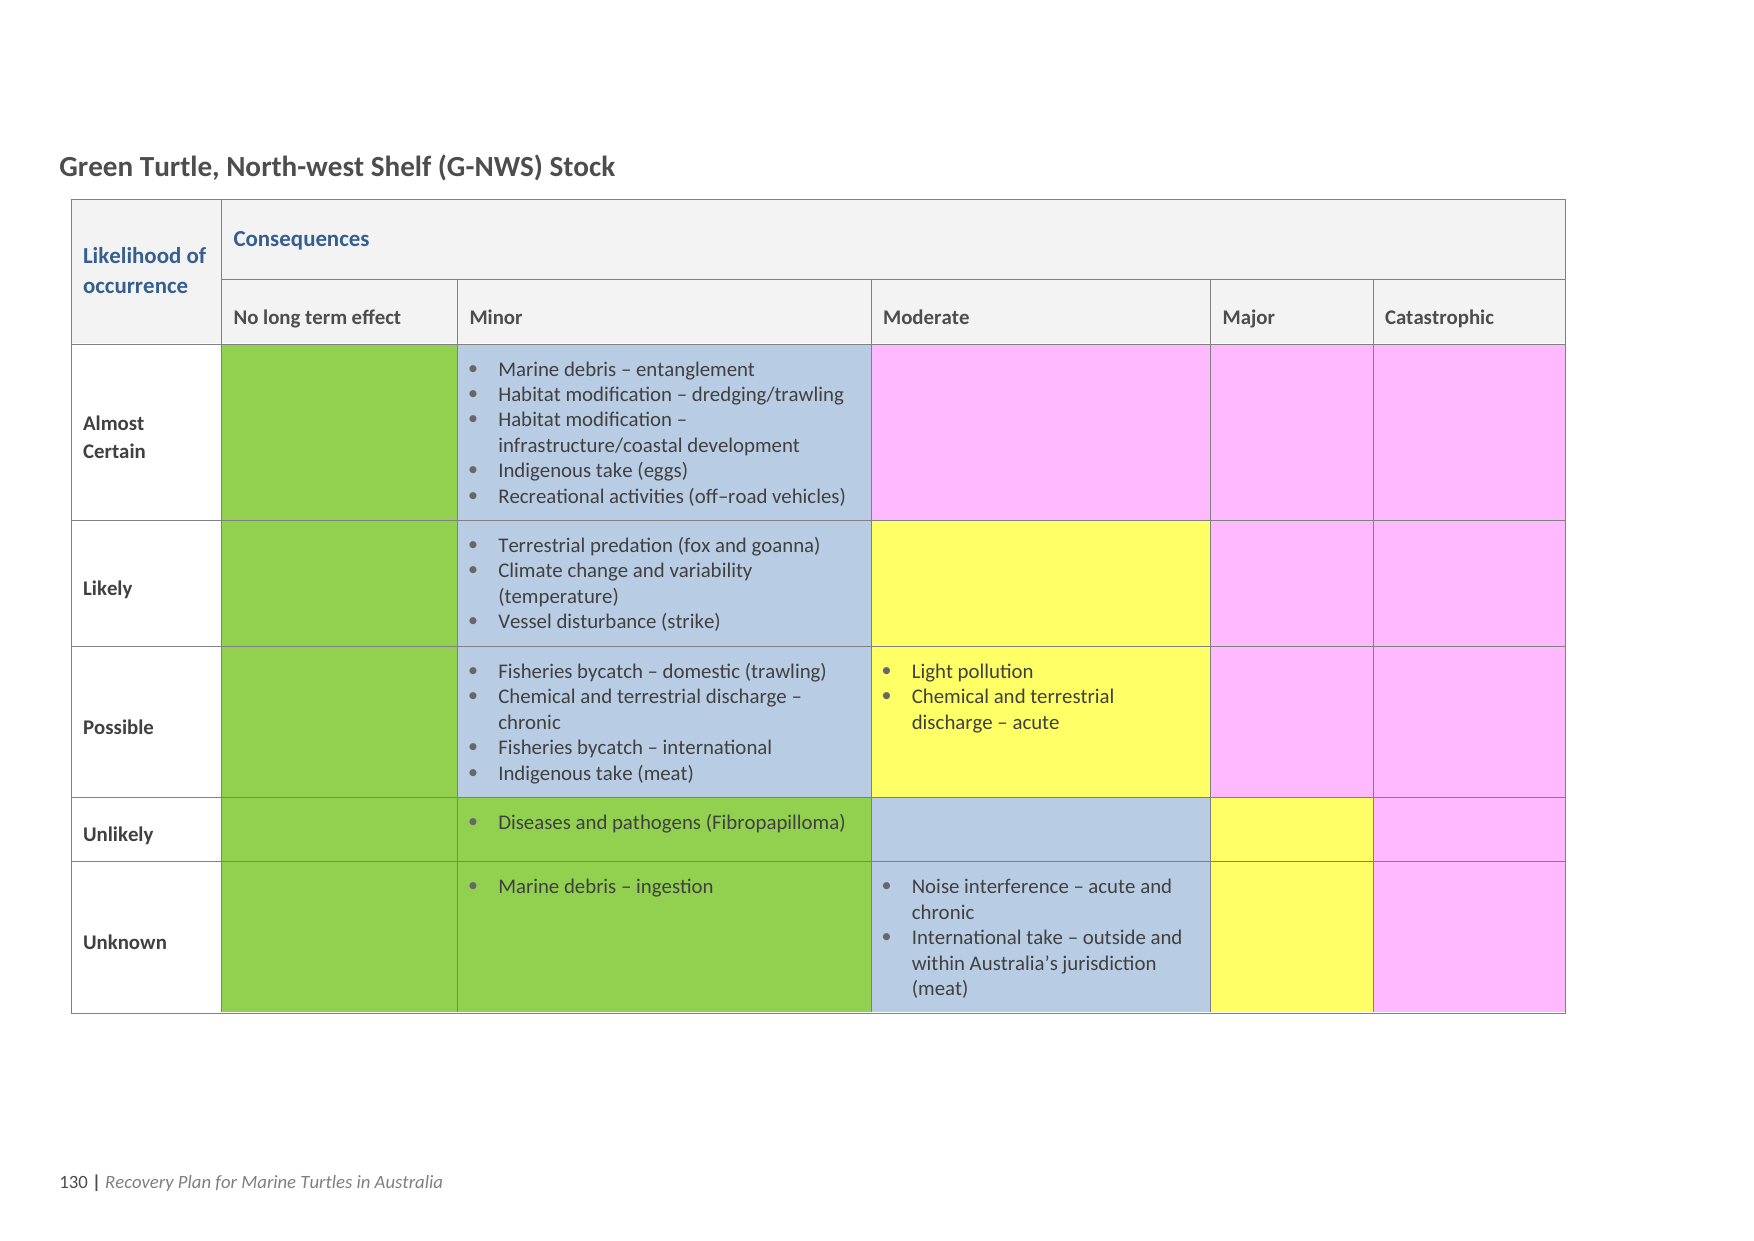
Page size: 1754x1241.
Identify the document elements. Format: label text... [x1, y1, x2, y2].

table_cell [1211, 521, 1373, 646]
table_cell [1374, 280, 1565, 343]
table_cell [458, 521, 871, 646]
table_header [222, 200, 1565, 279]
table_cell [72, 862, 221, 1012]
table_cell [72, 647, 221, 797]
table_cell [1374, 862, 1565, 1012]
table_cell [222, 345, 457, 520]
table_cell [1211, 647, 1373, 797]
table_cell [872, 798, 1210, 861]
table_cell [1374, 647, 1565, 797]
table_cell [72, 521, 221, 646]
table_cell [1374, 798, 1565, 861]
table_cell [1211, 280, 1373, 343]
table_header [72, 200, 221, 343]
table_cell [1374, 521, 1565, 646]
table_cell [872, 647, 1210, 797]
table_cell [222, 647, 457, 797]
text Green Turtle, North-west Shelf (G-NWS) Stock [59, 148, 1606, 183]
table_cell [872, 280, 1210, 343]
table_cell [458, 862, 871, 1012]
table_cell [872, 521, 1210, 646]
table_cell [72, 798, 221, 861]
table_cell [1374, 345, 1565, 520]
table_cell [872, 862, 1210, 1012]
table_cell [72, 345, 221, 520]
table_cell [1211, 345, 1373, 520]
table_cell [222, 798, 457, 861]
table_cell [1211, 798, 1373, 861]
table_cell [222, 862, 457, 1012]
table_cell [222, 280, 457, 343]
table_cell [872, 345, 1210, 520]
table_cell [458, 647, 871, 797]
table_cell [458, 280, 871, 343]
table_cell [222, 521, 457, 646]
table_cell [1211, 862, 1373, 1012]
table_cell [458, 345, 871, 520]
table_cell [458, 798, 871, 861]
